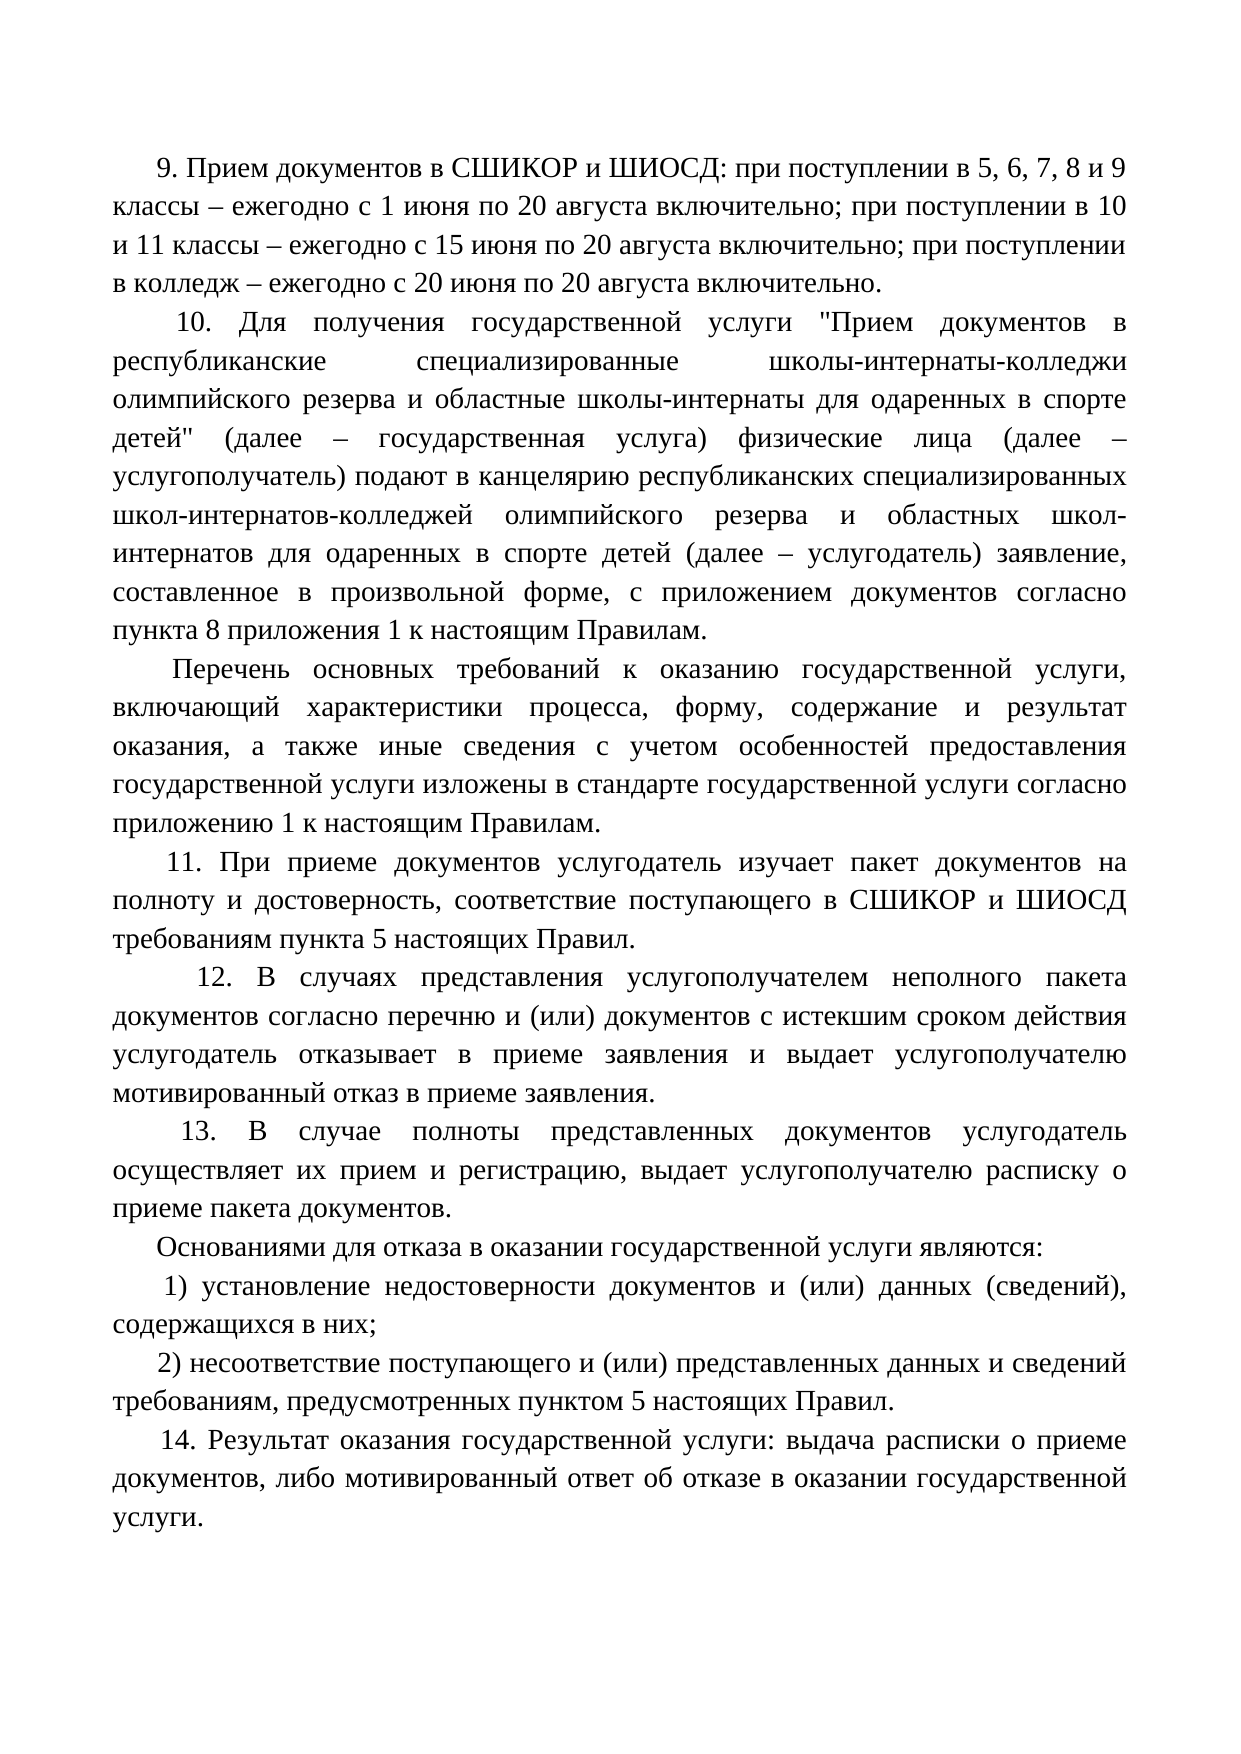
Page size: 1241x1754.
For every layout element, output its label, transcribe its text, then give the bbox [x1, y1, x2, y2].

text Основаниями для отказа в оказании государственной услуги являются: [112, 1229, 1128, 1263]
text 9. Прием документов в СШИКОР и ШИОСД: при поступлении в 5, 6, 7, 8 и 9 классы – ежегодно с 1 июня по 20 августа включительно; при поступлении в 10 и 11 классы – ежегодно с 15 июня по 20 августа включительно; при поступлении в колледж – ежегодно с 20 июня по 20 августа включительно. [112, 150, 1128, 299]
text 1) установление недостоверности документов и (или) данных (сведений), содержащихся в них; [112, 1268, 1128, 1340]
text Перечень основных требований к оказанию государственной услуги, включающий характеристики процесса, форму, содержание и результат оказания, а также иные сведения с учетом особенностей предоставления государственной услуги изложены в стандарте государственной услуги согласно приложению 1 к настоящим Правилам. [112, 651, 1128, 839]
text 2) несоответствие поступающего и (или) представленных данных и сведений требованиям, предусмотренных пунктом 5 настоящих Правил. [112, 1345, 1128, 1417]
text 13. В случае полноты представленных документов услугодатель осуществляет их прием и регистрацию, выдает услугополучателю расписку о приеме пакета документов. [112, 1113, 1128, 1224]
text 11. При приеме документов услугодатель изучает пакет документов на полноту и достоверность, соответствие поступающего в СШИКОР и ШИОСД требованиям пункта 5 настоящих Правил. [112, 844, 1128, 954]
text 14. Результат оказания государственной услуги: выдача расписки о приеме документов, либо мотивированный ответ об отказе в оказании государственной услуги. [112, 1422, 1128, 1532]
text 10. Для получения государственной услуги "Прием документов в республиканские специализированные школы-интернаты-колледжи олимпийского резерва и областные школы-интернаты для одаренных в спорте детей" (далее – государственная услуга) физические лица (далее – услугополучатель) подают в канцелярию республиканских специализированных школ-интернатов-колледжей олимпийского резерва и областных школ-интернатов для одаренных в спорте детей (далее – услугодатель) заявление, составленное в произвольной форме, с приложением документов согласно пункта 8 приложения 1 к настоящим Правилам. [112, 304, 1128, 646]
text 12. В случаях представления услугополучателем неполного пакета документов согласно перечню и (или) документов с истекшим сроком действия услугодатель отказывает в приеме заявления и выдает услугополучателю мотивированный отказ в приеме заявления. [112, 959, 1128, 1108]
